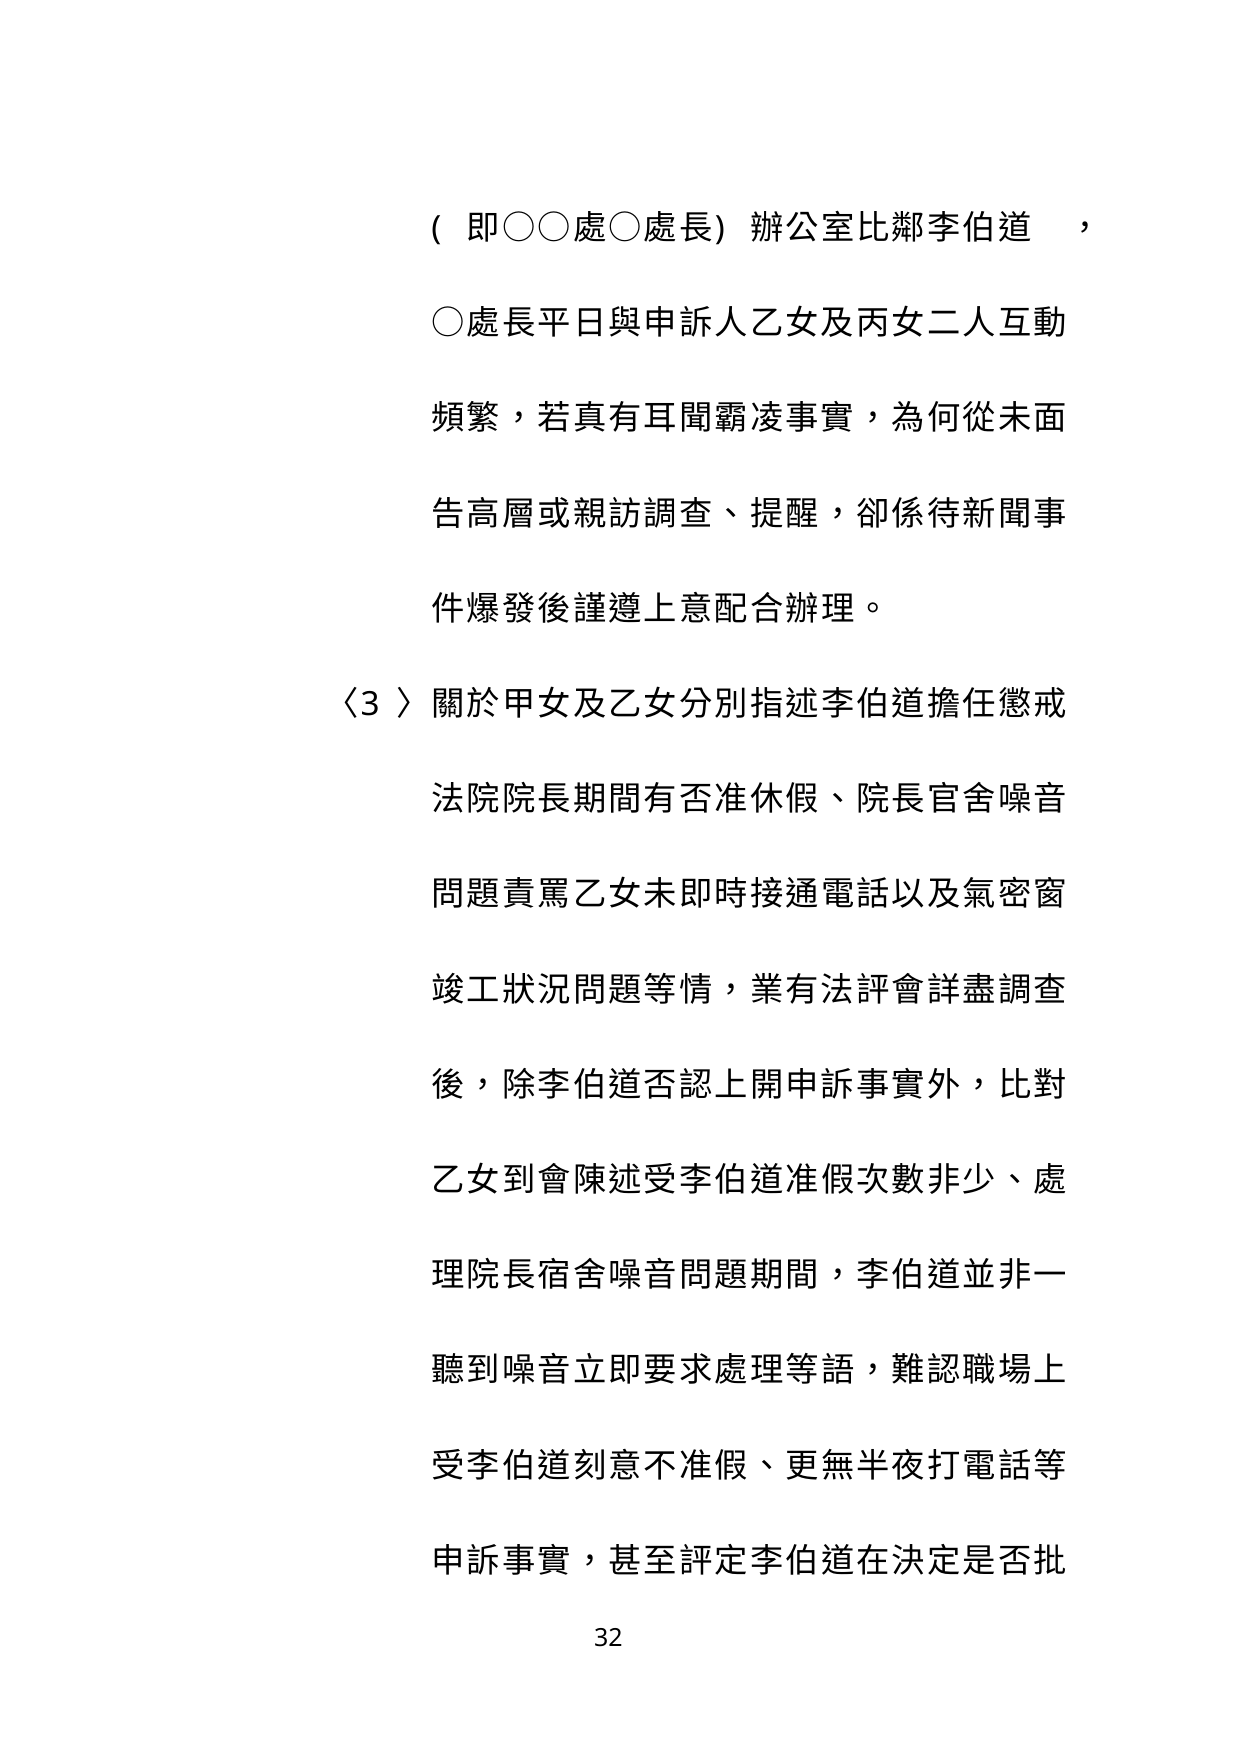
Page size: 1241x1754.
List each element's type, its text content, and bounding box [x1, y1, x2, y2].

subtitle 本案職場霸凌案就是明顯人走茶涼、先射箭再畫靶，利用全院同仁訪談海撈方式進行政治追殺事件，本案調查小組成員之一(即○○處○處長)辦公室比鄰李伯道 ，○處長平日與申訴人乙女及丙女二人互動頻繁，若真有耳聞霸凌事實，為何從未面告高層或親訪調查、提醒，卻係待新聞事件爆發後謹遵上意配合辦理。 [307, 177, 1069, 653]
